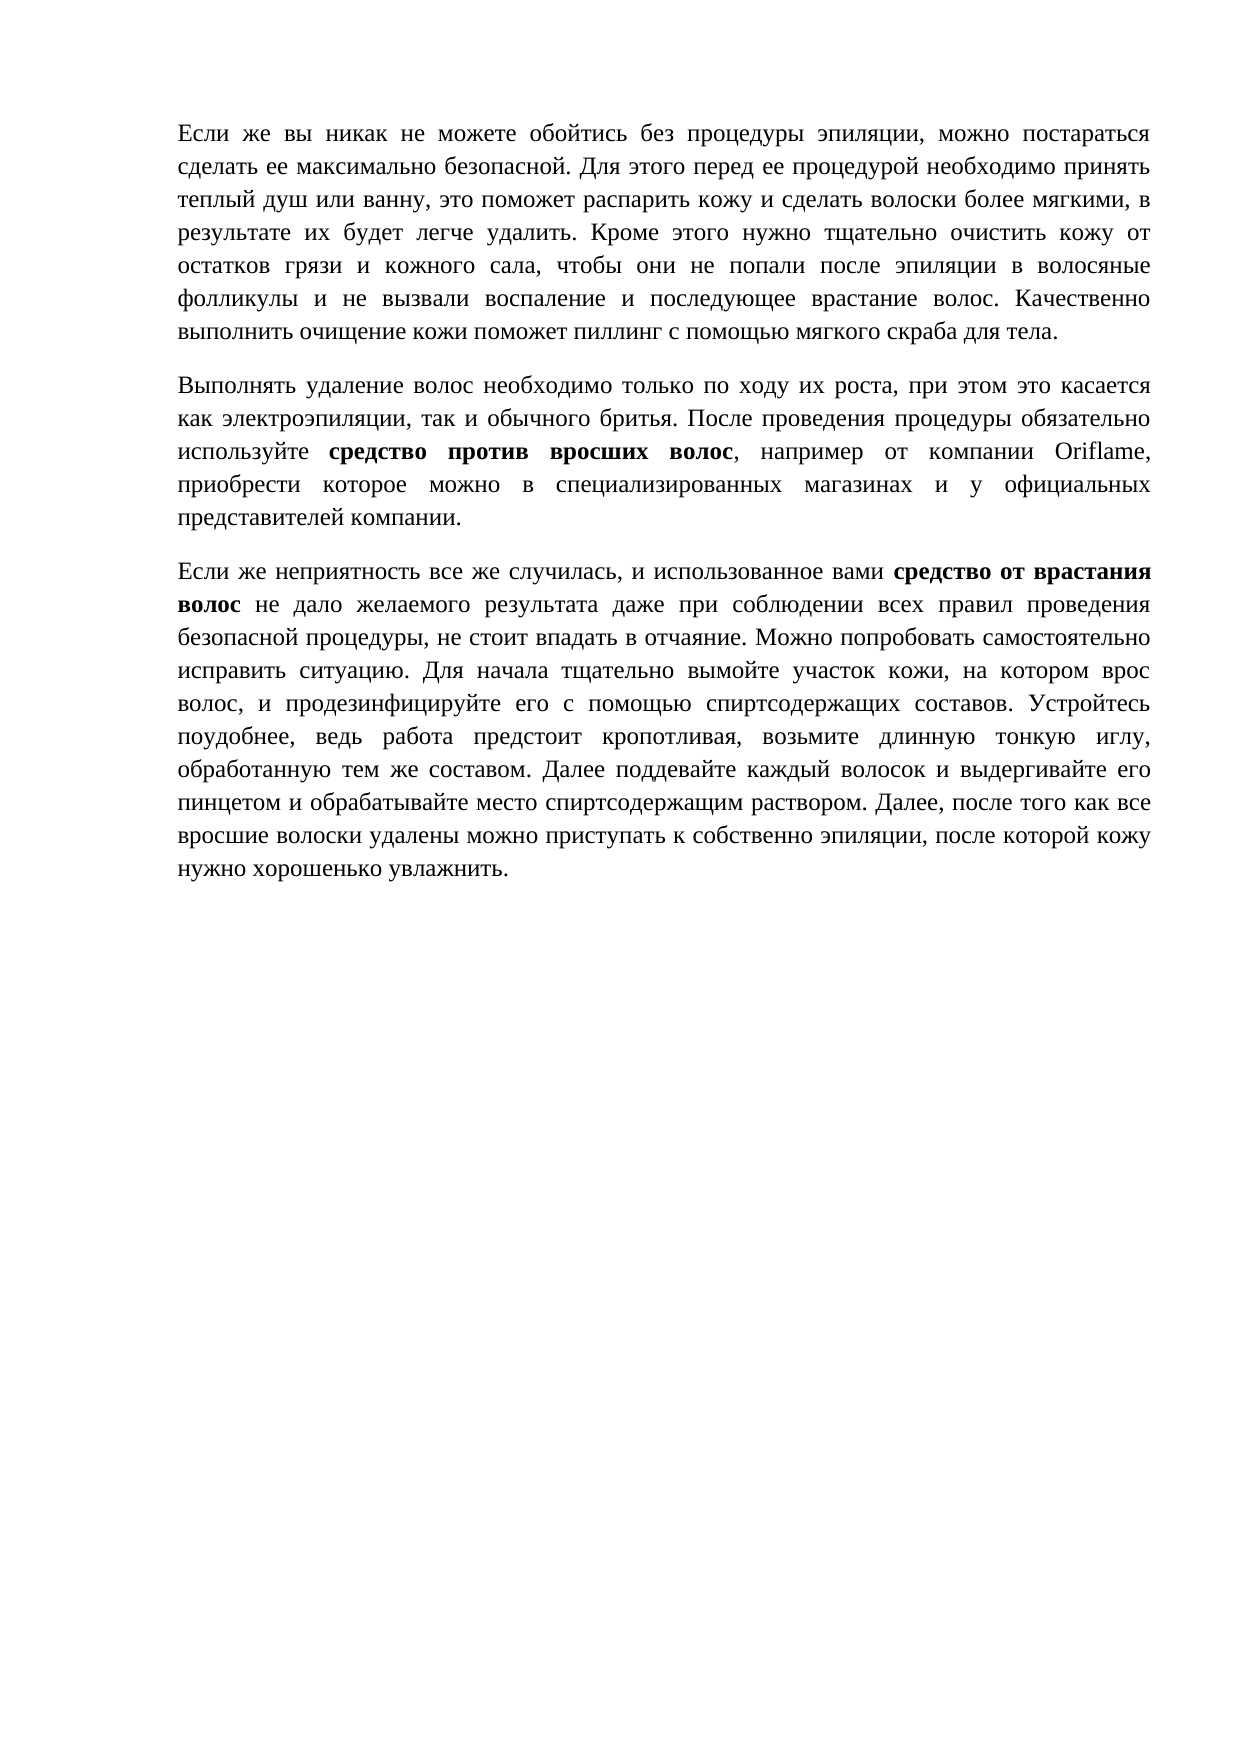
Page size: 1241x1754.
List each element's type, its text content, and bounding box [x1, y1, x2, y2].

text Если же неприятность все же случилась, и использованное вами средство от врастания волос не дало желаемого результата даже при соблюдении всех правил проведения безопасной процедуры, не стоит впадать в отчаяние. Можно попробовать самостоятельно исправить ситуацию. Для начала тщательно вымойте участок кожи, на котором врос волос, и продезинфицируйте его с помощью спиртсодержащих составов. Устройтесь поудобнее, ведь работа предстоит кропотливая, возьмите длинную тонкую иглу, обработанную тем же составом. Далее поддевайте каждый волосок и выдергивайте его пинцетом и обрабатывайте место спиртсодержащим раствором. Далее, после того как все вросшие волоски удалены можно приступать к собственно эпиляции, после которой кожу нужно хорошенько увлажнить. [177, 556, 1152, 882]
text Если же вы никак не можете обойтись без процедуры эпиляции, можно постараться сделать ее максимально безопасной. Для этого перед ее процедурой необходимо принять теплый душ или ванну, это поможет распарить кожу и сделать волоски более мягкими, в результате их будет легче удалить. Кроме этого нужно тщательно очистить кожу от остатков грязи и кожного сала, чтобы они не попали после эпиляции в волосяные фолликулы и не вызвали воспаление и последующее врастание волос. Качественно выполнить очищение кожи поможет пиллинг с помощью мягкого скраба для тела. [177, 118, 1152, 345]
text Выполнять удаление волос необходимо только по ходу их роста, при этом это касается как электроэпиляции, так и обычного бритья. После проведения процедуры обязательно используйте средство против вросших волос, например от компании Oriflame, приобрести которое можно в специализированных магазинах и у официальных представителей компании. [177, 370, 1152, 531]
